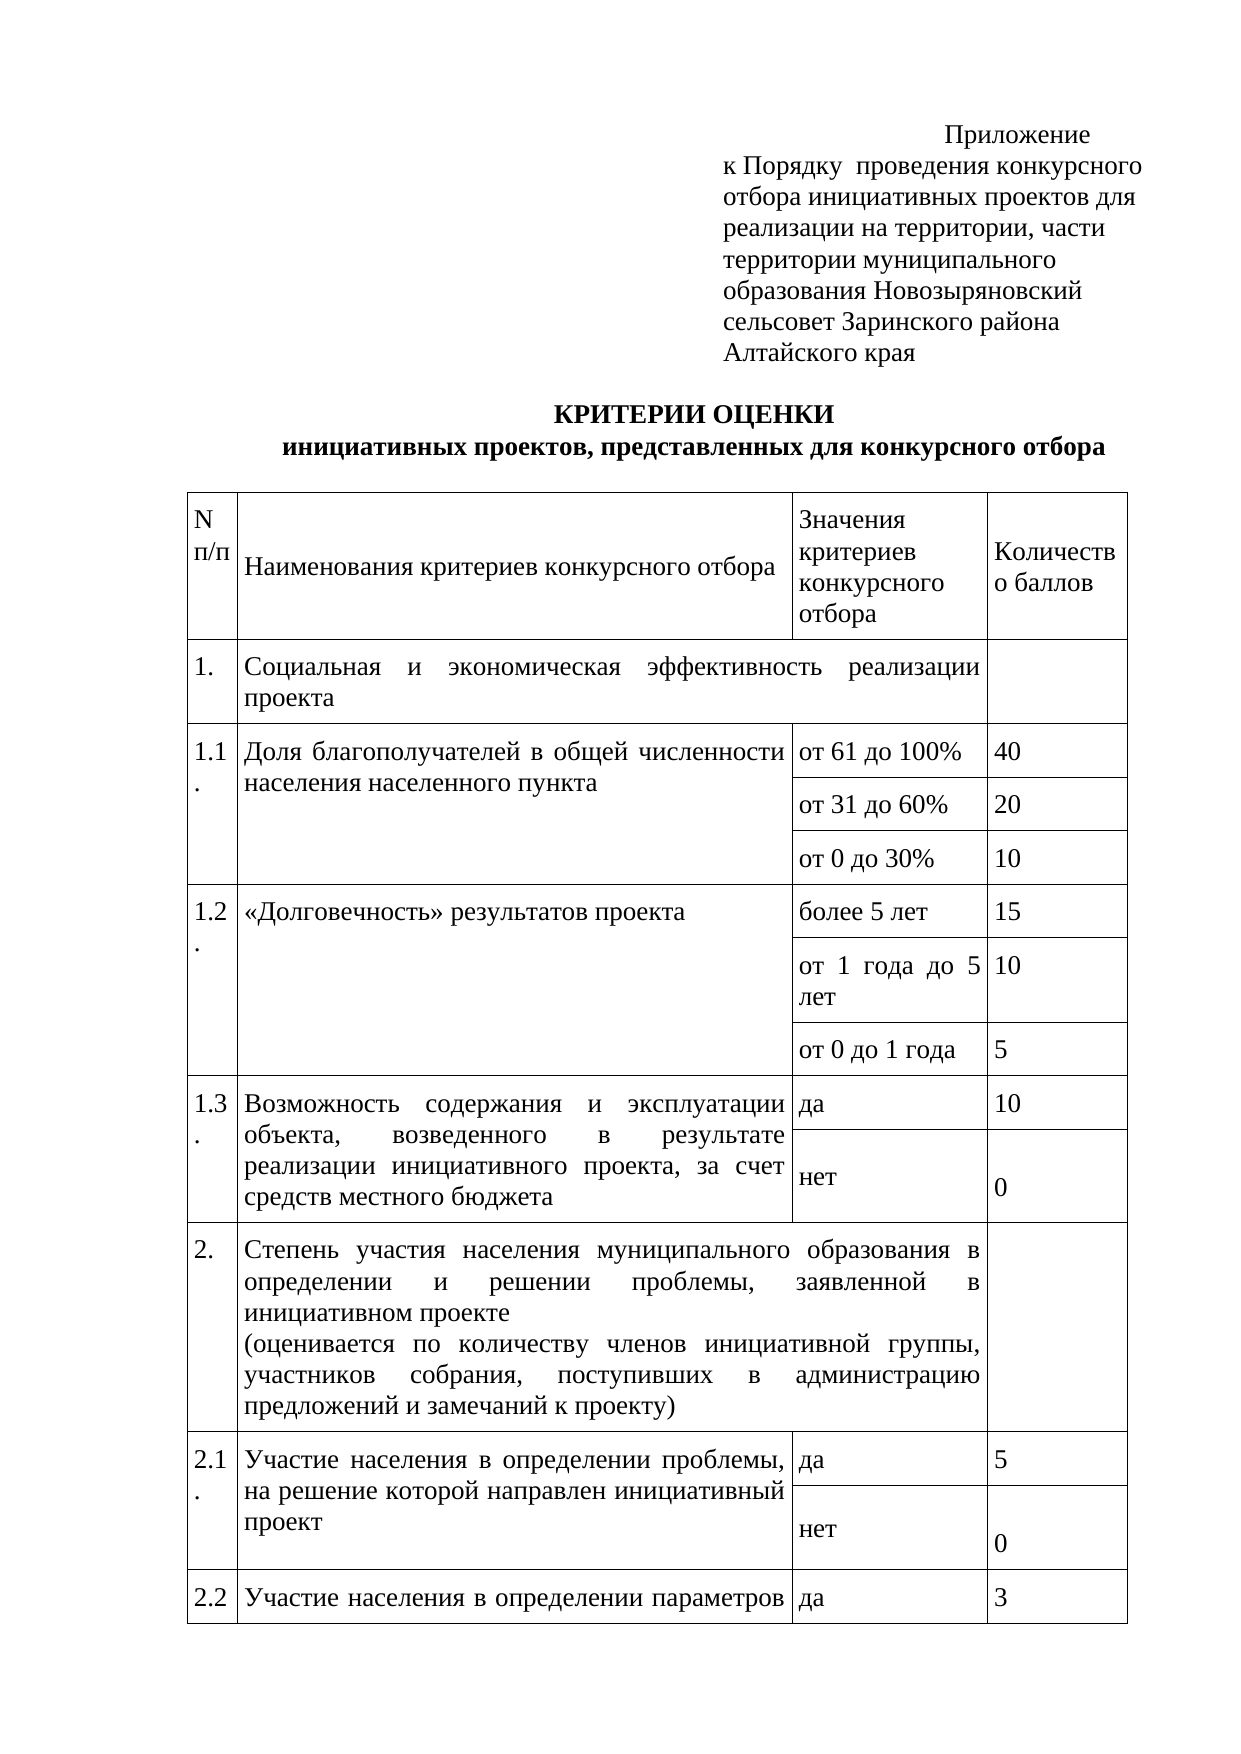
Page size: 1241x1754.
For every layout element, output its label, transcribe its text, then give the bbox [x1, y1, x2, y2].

table_cell Участие населения в определении проблемы, на решение которой направлен инициативный проект [238, 1432, 792, 1569]
table_cell 2. [188, 1223, 237, 1431]
table_cell 20 [988, 778, 1127, 830]
table_cell от 31 до 60% [793, 778, 987, 830]
table_cell 5 [988, 1432, 1127, 1484]
table_cell да [793, 1432, 987, 1484]
text КРИТЕРИИ ОЦЕНКИ [133, 398, 1181, 429]
table_cell 40 [988, 724, 1127, 777]
table_header Количество баллов [988, 493, 1127, 639]
table_cell от 1 года до 5 лет [793, 938, 987, 1022]
table_cell от 61 до 100% [793, 724, 987, 777]
table_cell 1.3. [188, 1076, 237, 1222]
table_cell нет [793, 1130, 987, 1222]
table_cell 2.2 [188, 1570, 237, 1623]
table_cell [238, 1570, 792, 1623]
table_cell 1. [188, 640, 237, 723]
table_header N п/п [188, 493, 237, 639]
table_cell [988, 640, 1127, 723]
table_cell [988, 1223, 1127, 1431]
table_cell 1.1. [188, 724, 237, 884]
table_cell 15 [988, 885, 1127, 937]
table_cell да [793, 1076, 987, 1128]
table_cell 5 [988, 1023, 1127, 1075]
table_cell от 0 до 30% [793, 831, 987, 884]
table_header Наименования критериев конкурсного отбора [238, 493, 792, 639]
table_cell Доля благополучателей в общей численности населения населенного пункта [238, 724, 792, 884]
table_cell более 5 лет [793, 885, 987, 937]
table_cell «Долговечность» результатов проекта [238, 885, 792, 1075]
table_cell Возможность содержания и эксплуатации объекта, возведенного в результате реализации инициативного проекта, за счет средств местного бюджета [238, 1076, 792, 1222]
table_cell 10 [988, 831, 1127, 884]
table_cell 1.2. [188, 885, 237, 1075]
text инициативных проектов, представленных для конкурсного отбора [133, 429, 1181, 461]
table_cell от 0 до 1 года [793, 1023, 987, 1075]
text Приложение [133, 118, 1181, 149]
text к Порядку проведения конкурсного отбора инициативных проектов для реализации на территории, части территории муниципального образования Новозыряновский сельсовет Заринского района Алтайского края [133, 149, 1181, 367]
table_cell нет [793, 1486, 987, 1569]
table_cell Социальная и экономическая эффективность реализации проекта [238, 640, 987, 723]
table_cell 0 [988, 1486, 1127, 1569]
table_cell 10 [988, 1076, 1127, 1128]
table_cell 3 [988, 1570, 1127, 1623]
table_cell да [793, 1570, 987, 1623]
table_cell 10 [988, 938, 1127, 1022]
table_header Значения критериев конкурсного отбора [793, 493, 987, 639]
table_cell 0 [988, 1130, 1127, 1222]
table_cell Степень участия населения муниципального образования в определении и решении проблемы, заявленной в инициативном проекте (оценивается по количеству членов инициативной группы, участников собрания, поступивших в администрацию предложений и замечаний к проекту) [238, 1223, 987, 1431]
table_cell 2.1. [188, 1432, 237, 1569]
